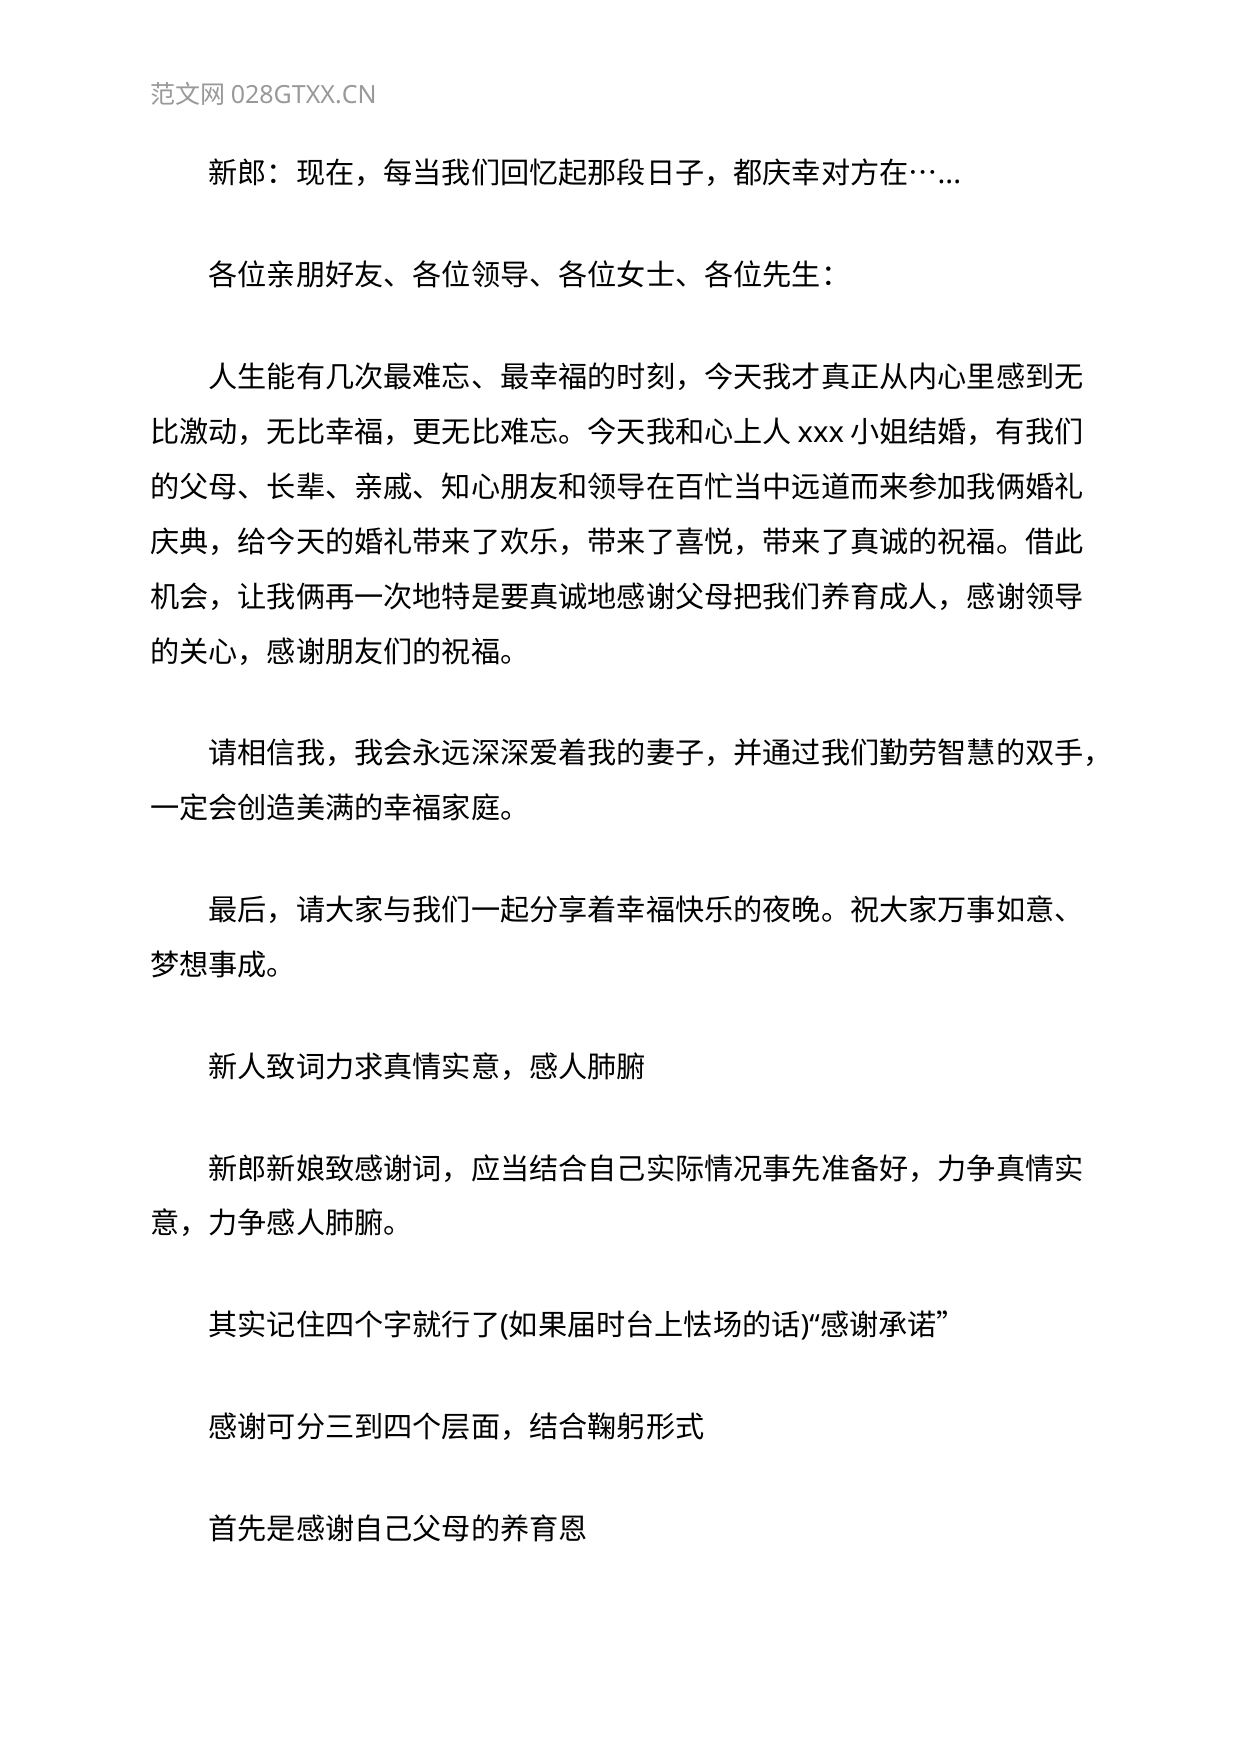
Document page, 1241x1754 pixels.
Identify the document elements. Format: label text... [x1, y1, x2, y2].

text 新郎新娘致感谢词，应当结合自己实际情况事先准备好，力争真情实意，力争感人肺腑。 [150, 1145, 1090, 1242]
text 感谢可分三到四个层面，结合鞠躬形式 [150, 1404, 1090, 1446]
text 各位亲朋好友、各位领导、各位女士、各位先生： [150, 252, 1090, 294]
text 请相信我，我会永远深深爱着我的妻子，并通过我们勤劳智慧的双手，一定会创造美满的幸福家庭。 [150, 730, 1090, 827]
text 新郎：现在，每当我们回忆起那段日子，都庆幸对方在…... [150, 150, 1090, 192]
text 最后，请大家与我们一起分享着幸福快乐的夜晚。祝大家万事如意、梦想事成。 [150, 887, 1090, 984]
text 新人致词力求真情实意，感人肺腑 [150, 1043, 1090, 1086]
text 其实记住四个字就行了(如果届时台上怯场的话)“感谢承诺” [150, 1302, 1090, 1344]
text 人生能有几次最难忘、最幸福的时刻，今天我才真正从内心里感到无比激动，无比幸福，更无比难忘。今天我和心上人xxx小姐结婚，有我们的父母、长辈、亲戚、知心朋友和领导在百忙当中远道而来参加我俩婚礼庆典，给今天的婚礼带来了欢乐，带来了喜悦，带来了真诚的祝福。借此机会，让我俩再一次地特是要真诚地感谢父母把我们养育成人，感谢领导的关心，感谢朋友们的祝福。 [150, 354, 1090, 671]
text 首先是感谢自己父母的养育恩 [150, 1506, 1090, 1548]
